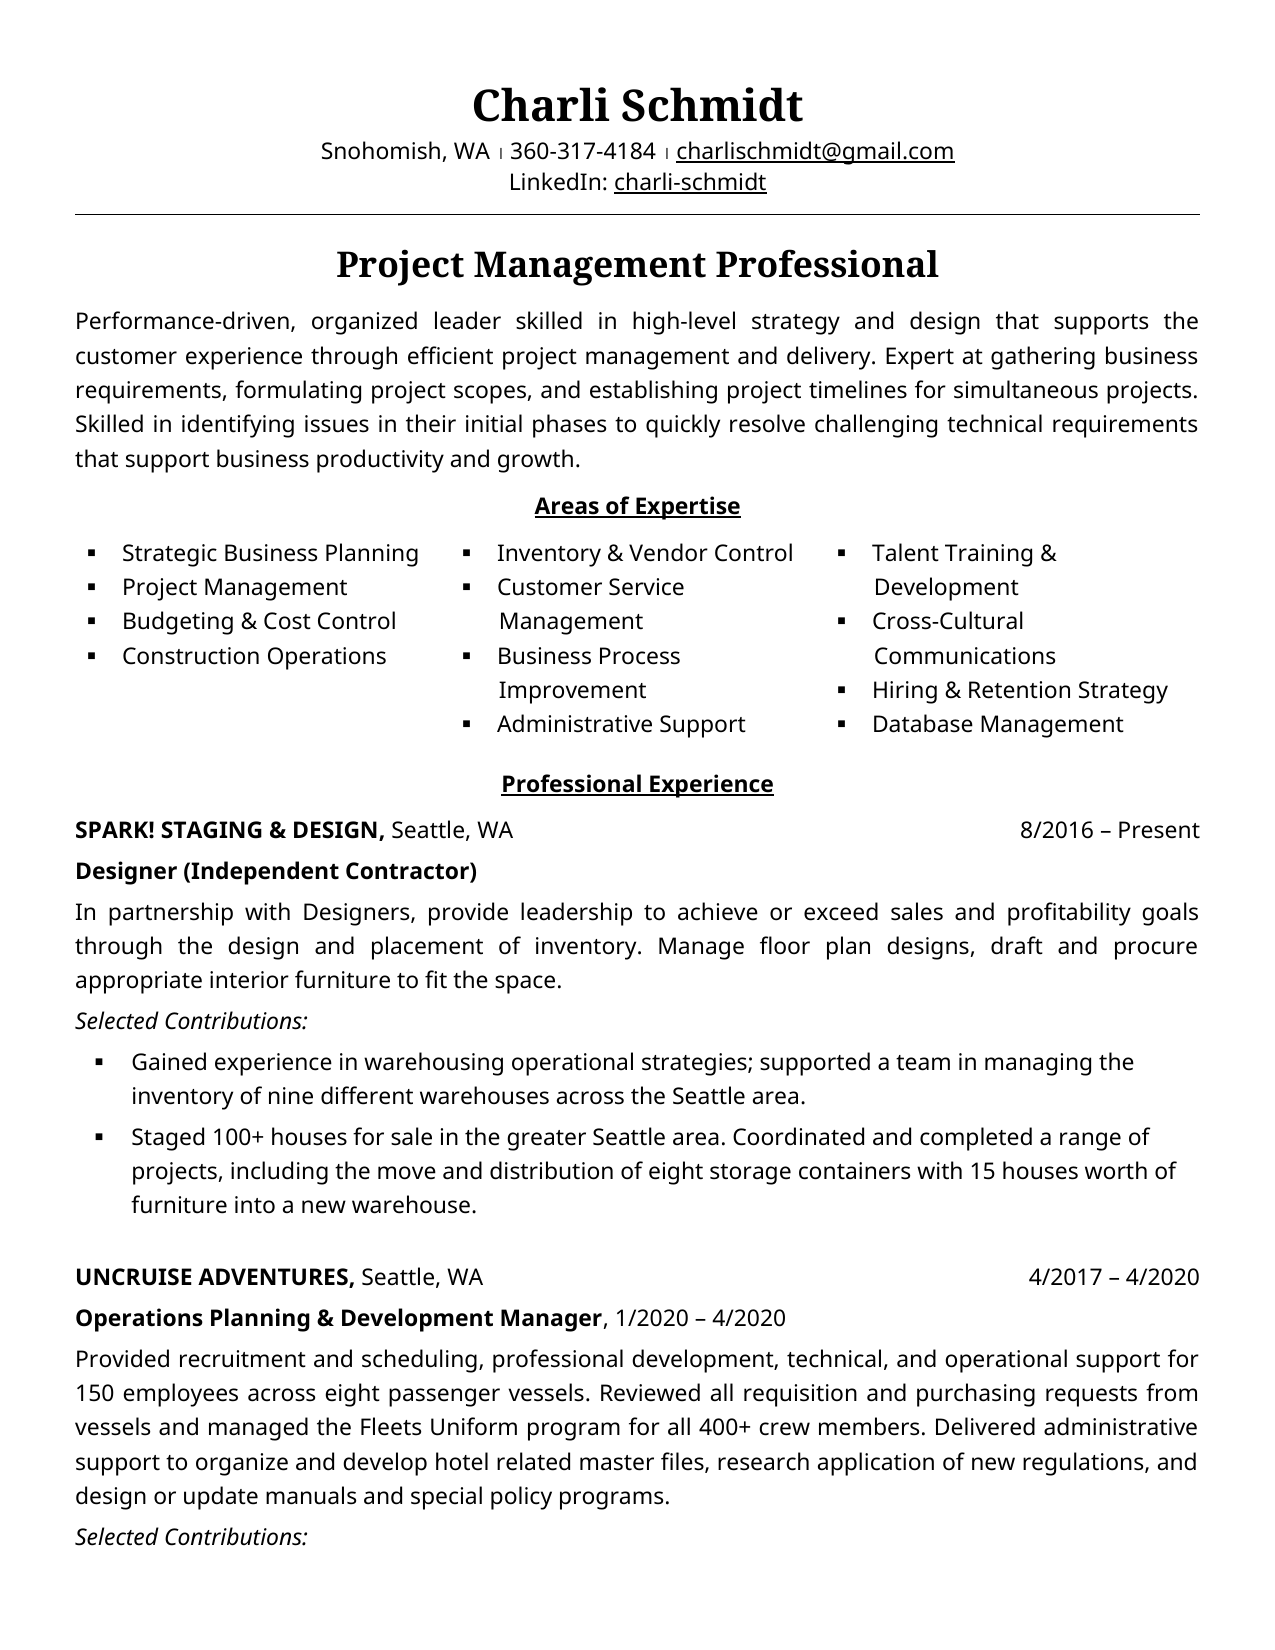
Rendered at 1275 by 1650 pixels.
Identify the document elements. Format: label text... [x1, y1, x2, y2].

text Selected Contributions: [75, 1005, 1200, 1036]
text Professional Experience [75, 767, 1200, 799]
text Uncruise adventures, Seattle, WA 4/2017 – 4/2020 [75, 1261, 1200, 1292]
list Staged 100+ houses for sale in the greater Seattle area. Coordinated and completed a range of projects, including the move and distribution of eight storage containers with 15 houses worth of furniture into a new warehouse. [94, 1121, 1200, 1221]
table_header Strategic Business Planning Project Management Budgeting & Cost Control Construction Operations [75, 537, 450, 742]
text Operations Planning & Development Manager, 1/2020 – 4/2020 [75, 1302, 1200, 1333]
text Areas of Expertise [75, 490, 1200, 521]
text Provided recruitment and scheduling, professional development, technical, and operational support for 150 employees across eight passenger vessels. Reviewed all requisition and purchasing requests from vessels and managed the Fleets Uniform program for all 400+ crew members. Delivered administrative support to organize and develop hotel related master files, research application of new regulations, and design or update manuals and special policy programs. [75, 1342, 1200, 1511]
table_header Talent Training & Development Cross-Cultural Communications Hiring & Retention Strategy Database Management [825, 537, 1200, 742]
text Snohomish, WA 360-317-4184 charlischmidt@gmail.com [75, 134, 1200, 166]
text Performance-driven, organized leader skilled in high-level strategy and design that supports the customer experience through efficient project management and delivery. Expert at gathering business requirements, formulating project scopes, and establishing project timelines for simultaneous projects. Skilled in identifying issues in their initial phases to quickly resolve challenging technical requirements that support business productivity and growth. [75, 305, 1200, 474]
text spark! staging & Design, Seattle, WA 8/2016 – Present [75, 814, 1200, 846]
text Selected Contributions: [75, 1521, 1200, 1552]
table_header Inventory & Vendor Control Customer Service Management Business Process Improvement Administrative Support [450, 537, 825, 742]
list Gained experience in warehousing operational strategies; supported a team in managing the inventory of nine different warehouses across the Seattle area. [94, 1046, 1200, 1111]
text Charli Schmidt [75, 75, 1200, 134]
text Designer (Independent Contractor) [75, 855, 1200, 886]
text Project Management Professional [75, 240, 1200, 288]
text LinkedIn: charli-schmidt [75, 166, 1200, 214]
text In partnership with Designers, provide leadership to achieve or exceed sales and profitability goals through the design and placement of inventory. Manage floor plan designs, draft and procure appropriate interior furniture to fit the space. [75, 896, 1200, 996]
